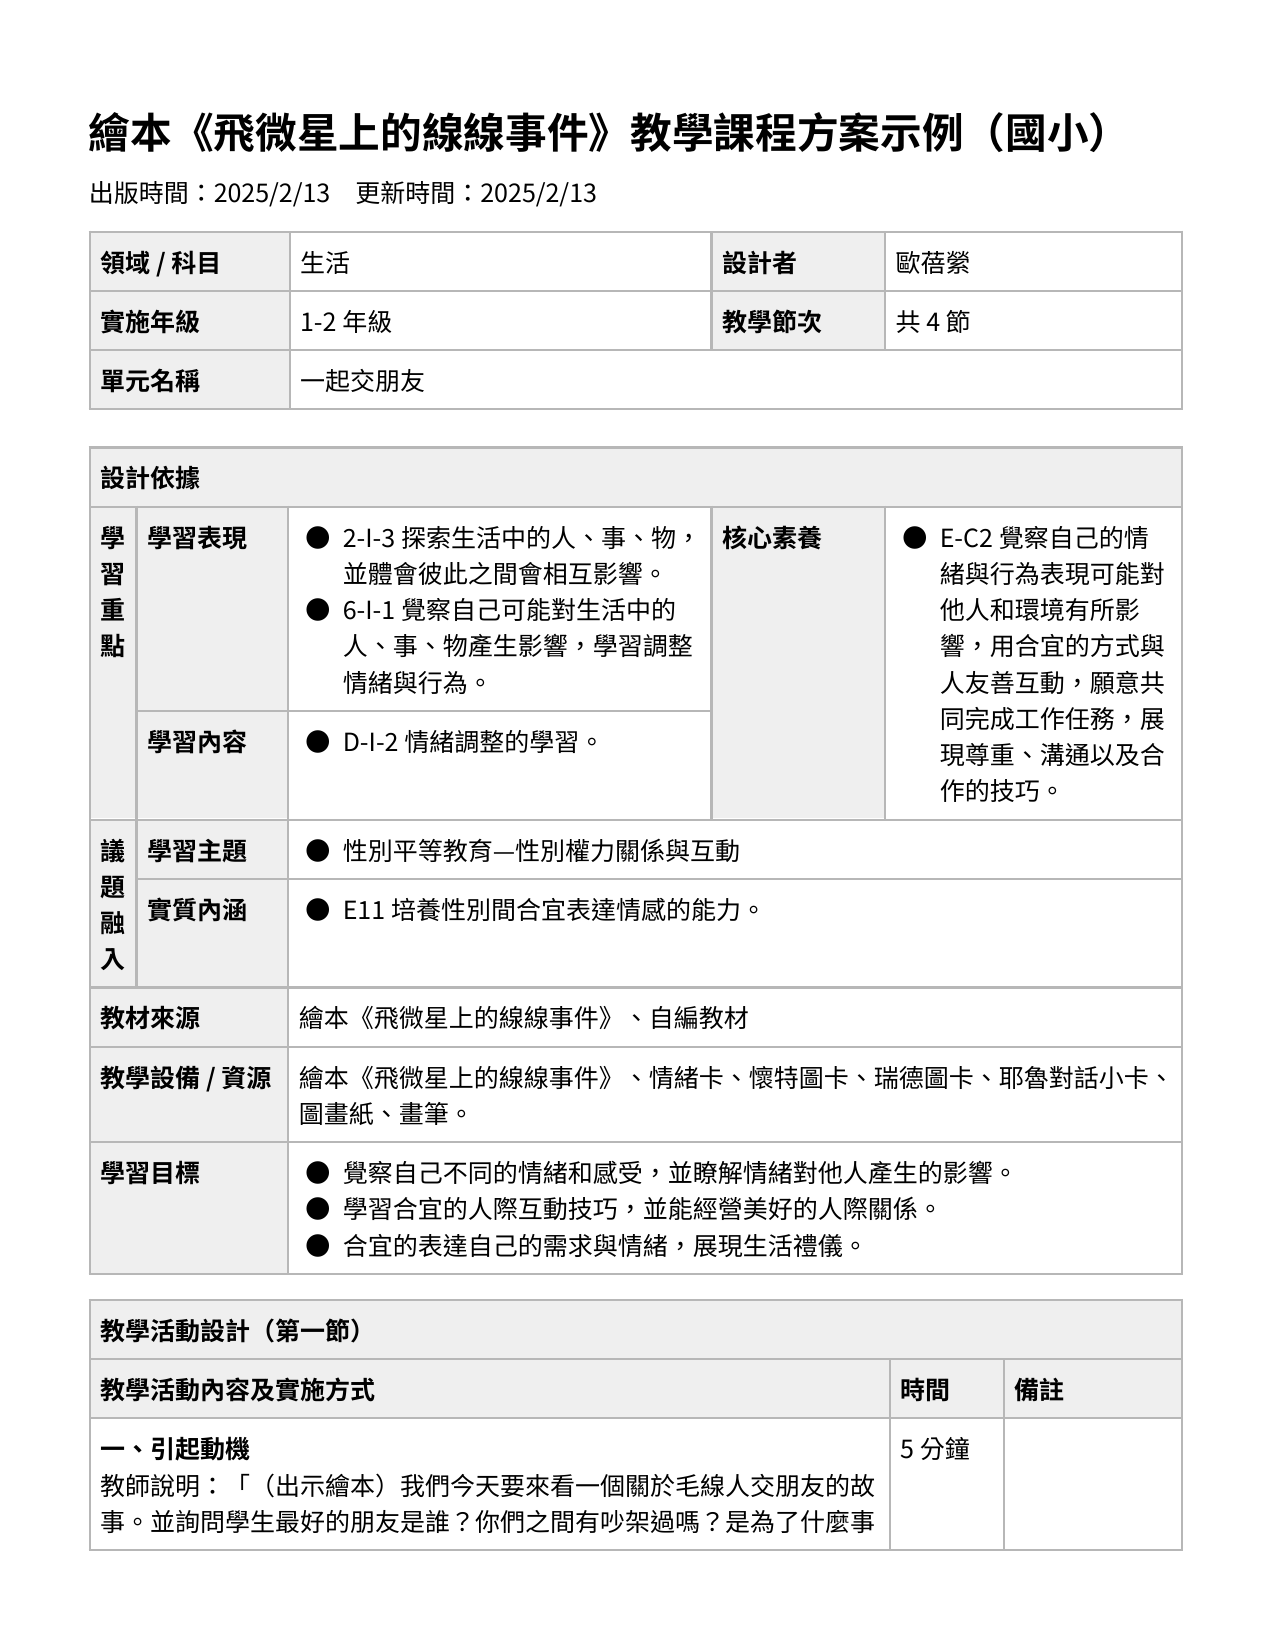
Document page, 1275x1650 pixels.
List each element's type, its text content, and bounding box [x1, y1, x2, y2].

table_cell 時間 [891, 1360, 1003, 1417]
table_cell 繪本《飛微星上的線線事件》、自編教材 [289, 989, 1181, 1046]
table_cell 議題融入 [91, 821, 135, 986]
table_cell 學習主題 [138, 821, 287, 878]
table_header 教學活動設計（第一節） [91, 1301, 1181, 1358]
table_cell 學習重點 [91, 508, 135, 818]
subtitle 繪本《飛微星上的線線事件》教學課程方案示例（國小） [88, 101, 1186, 161]
table_header 設計依據 [91, 449, 1181, 506]
table_cell 性別平等教育—性別權力關係與互動 [289, 821, 1181, 878]
table_cell [1005, 1419, 1181, 1549]
table_cell 核心素養 [713, 508, 884, 818]
table_header 歐蓓縈 [886, 233, 1181, 290]
table_cell 教材來源 [91, 989, 287, 1046]
table_cell E11 培養性別間合宜表達情感的能力。 [289, 880, 1181, 986]
table_cell 備註 [1005, 1360, 1181, 1417]
table_cell E-C2 覺察自己的情緒與行為表現可能對他人和環境有所影響，用合宜的方式與人友善互動，願意共同完成工作任務，展現尊重、溝通以及合作的技巧。 [886, 508, 1181, 818]
table_cell 一起交朋友 [291, 351, 1181, 408]
table_cell 繪本《飛微星上的線線事件》、情緒卡、懷特圖卡、瑞德圖卡、耶魯對話小卡、圖畫紙、畫筆。 [289, 1048, 1181, 1141]
table_cell 1-2 年級 [291, 292, 710, 349]
table_cell 實質內涵 [138, 880, 287, 986]
table_header 設計者 [713, 233, 884, 290]
table_cell 5 分鐘 [891, 1419, 1003, 1549]
table_header 領域 / 科目 [91, 233, 289, 290]
table_cell 實施年級 [91, 292, 289, 349]
table_cell 學習內容 [138, 712, 287, 818]
text 出版時間：2025/2/13 更新時間：2025/2/13 [88, 173, 1186, 210]
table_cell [91, 1419, 889, 1549]
table_cell 共 4 節 [886, 292, 1181, 349]
table_cell 教學設備 / 資源 [91, 1048, 287, 1141]
table_cell 覺察自己不同的情緒和感受，並瞭解情緒對他人產生的影響。 學習合宜的人際互動技巧，並能經營美好的人際關係。 合宜的表達自己的需求與情緒，展現生活禮儀。 [289, 1143, 1181, 1273]
table_cell 學習表現 [138, 508, 287, 710]
table_cell 教學節次 [713, 292, 884, 349]
table_cell 單元名稱 [91, 351, 289, 408]
table_cell 教學活動內容及實施方式 [91, 1360, 889, 1417]
table_cell 2-I-3 探索生活中的人、事、物，並體會彼此之間會相互影響。 6-I-1 覺察自己可能對生活中的人、事、物產生影響，學習調整情緒與行為。 [289, 508, 710, 710]
table_cell 學習目標 [91, 1143, 287, 1273]
table_cell D-I-2 情緒調整的學習。 [289, 712, 710, 818]
table_header 生活 [291, 233, 710, 290]
